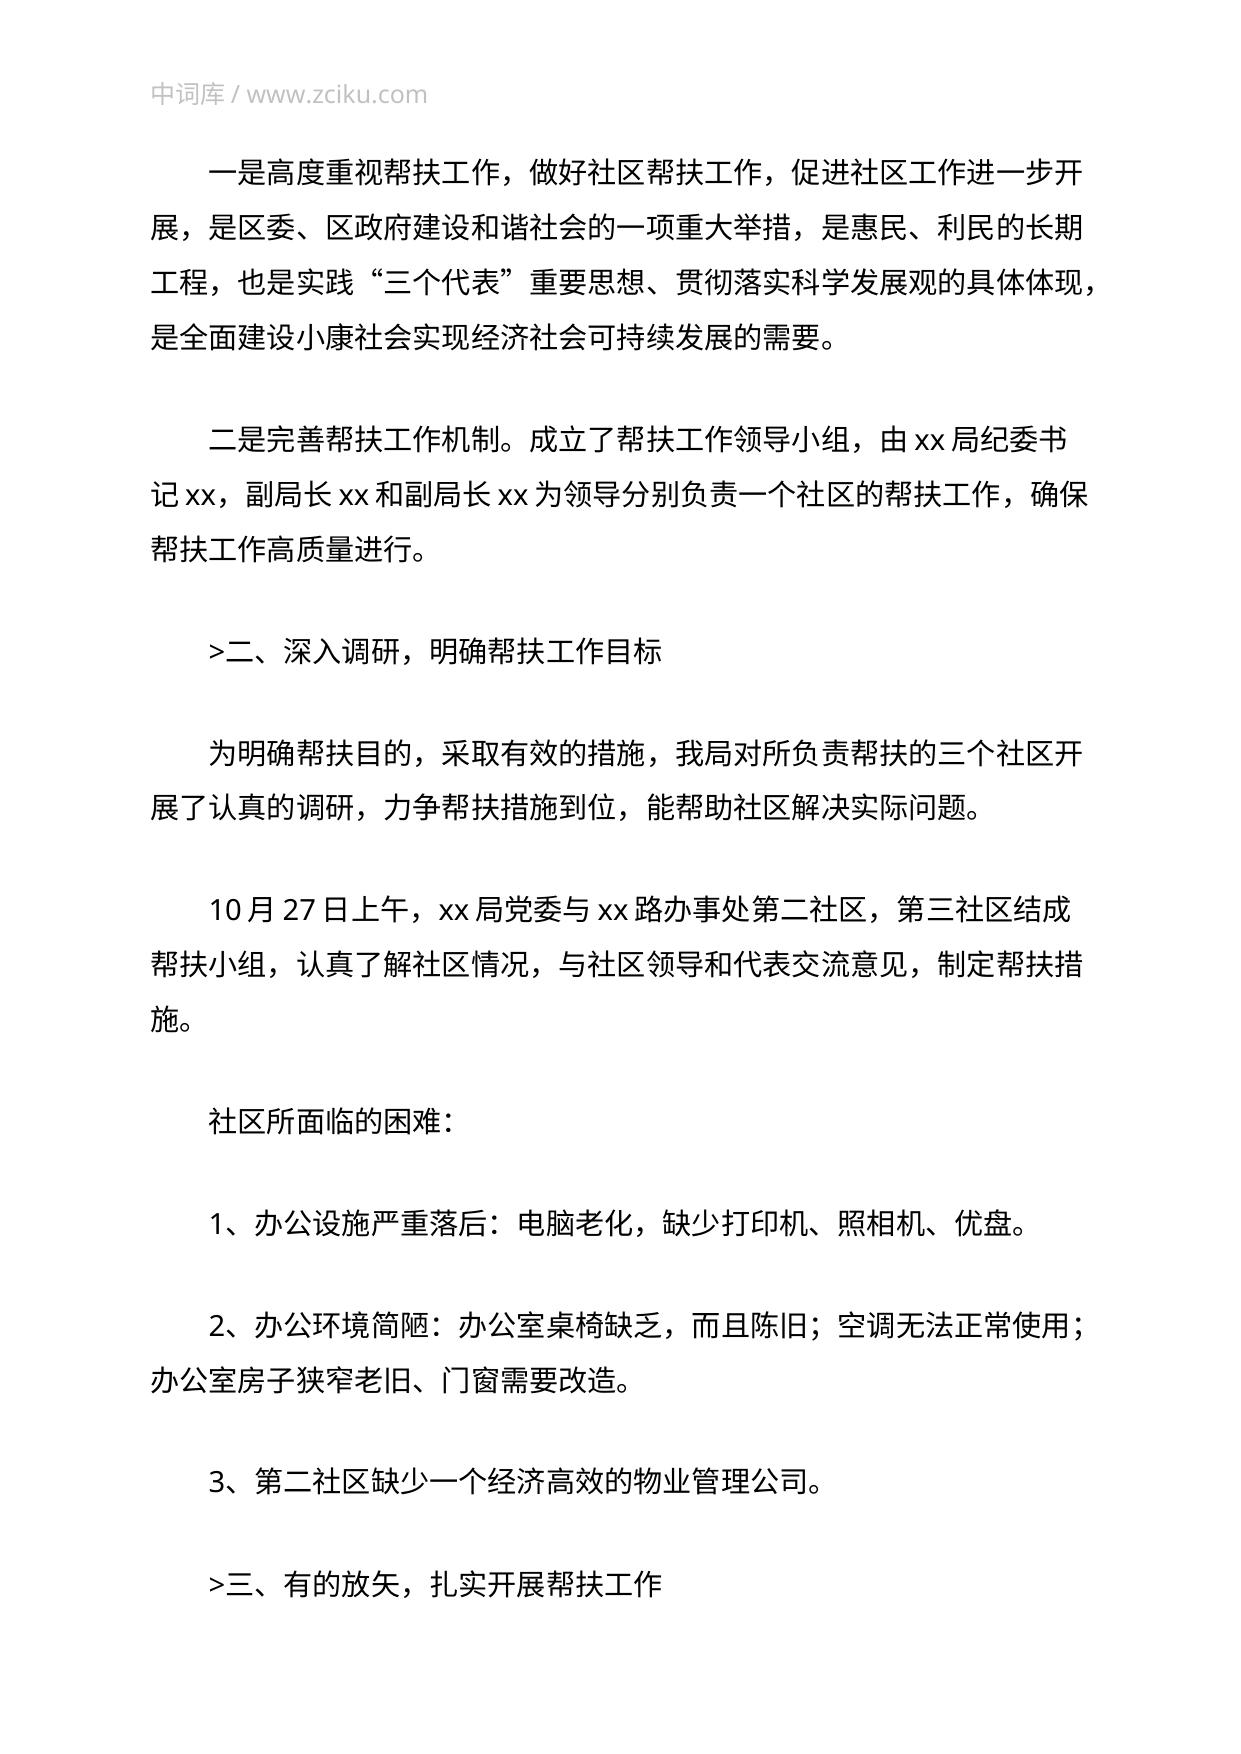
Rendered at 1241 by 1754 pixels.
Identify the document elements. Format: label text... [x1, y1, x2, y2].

text 3、第二社区缺少一个经济高效的物业管理公司。 [150, 1459, 1090, 1501]
text >三、有的放矢，扎实开展帮扶工作 [150, 1561, 1090, 1603]
text 2、办公环境简陋：办公室桌椅缺乏，而且陈旧；空调无法正常使用；办公室房子狭窄老旧、门窗需要改造。 [150, 1302, 1090, 1399]
text 1、办公设施严重落后：电脑老化，缺少打印机、照相机、优盘。 [150, 1200, 1090, 1243]
text 一是高度重视帮扶工作，做好社区帮扶工作，促进社区工作进一步开展，是区委、区政府建设和谐社会的一项重大举措，是惠民、利民的长期工程，也是实践“三个代表”重要思想、贯彻落实科学发展观的具体体现，是全面建设小康社会实现经济社会可持续发展的需要。 [150, 150, 1090, 357]
text 为明确帮扶目的，采取有效的措施，我局对所负责帮扶的三个社区开展了认真的调研，力争帮扶措施到位，能帮助社区解决实际问题。 [150, 730, 1090, 827]
text 二是完善帮扶工作机制。成立了帮扶工作领导小组，由xx局纪委书记xx，副局长xx和副局长xx为领导分别负责一个社区的帮扶工作，确保帮扶工作高质量进行。 [150, 416, 1090, 569]
text >二、深入调研，明确帮扶工作目标 [150, 628, 1090, 671]
text 社区所面临的困难： [150, 1098, 1090, 1141]
text 10月27日上午，xx局党委与xx路办事处第二社区，第三社区结成帮扶小组，认真了解社区情况，与社区领导和代表交流意见，制定帮扶措施。 [150, 887, 1090, 1039]
